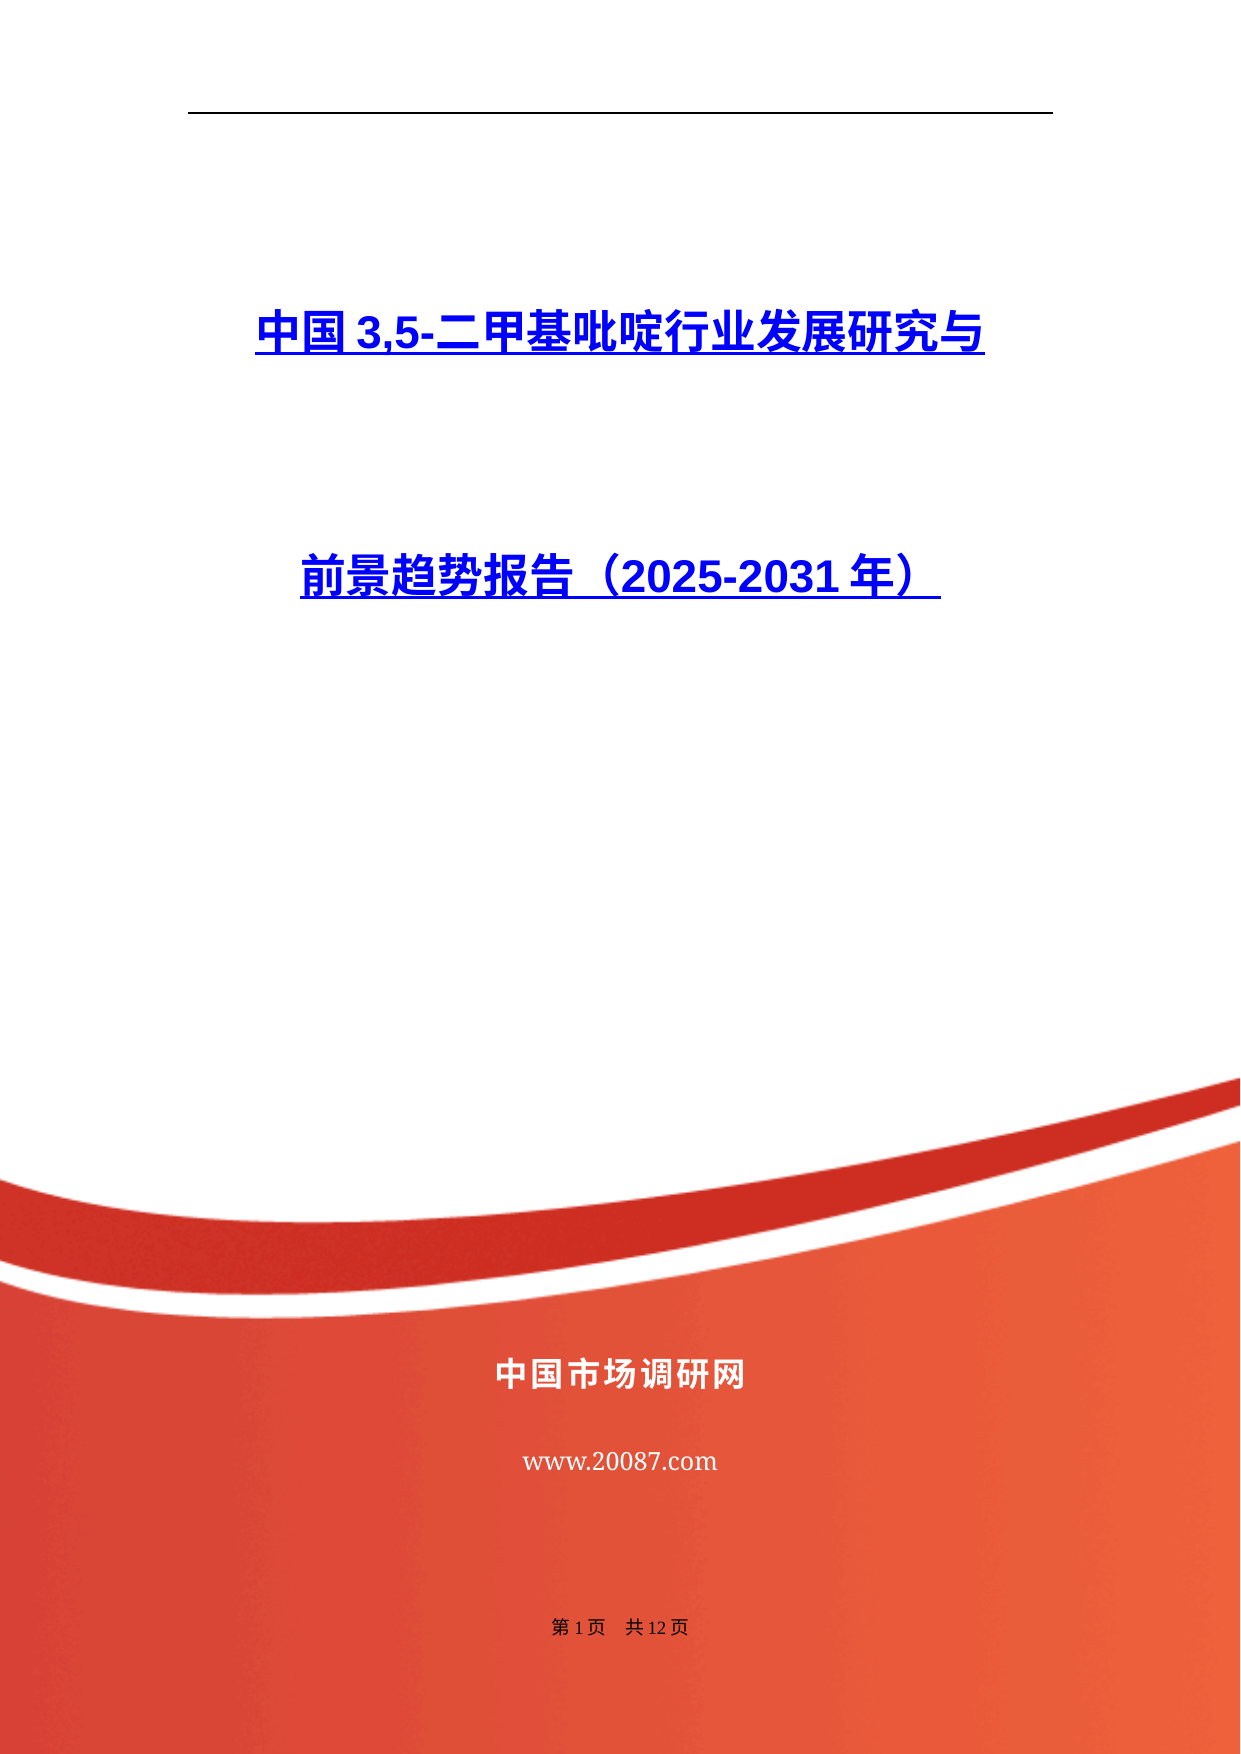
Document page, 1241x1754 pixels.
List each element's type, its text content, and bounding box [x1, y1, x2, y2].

subtitle 中国市场调研网 [187, 1339, 1053, 1404]
picture [0, 1006, 1241, 1754]
table_header 中国3,5-二甲基吡啶行业发展研究与前景趋势报告（2025-2031年） [188, 207, 1053, 773]
text www.20087.com [187, 1428, 1053, 1493]
